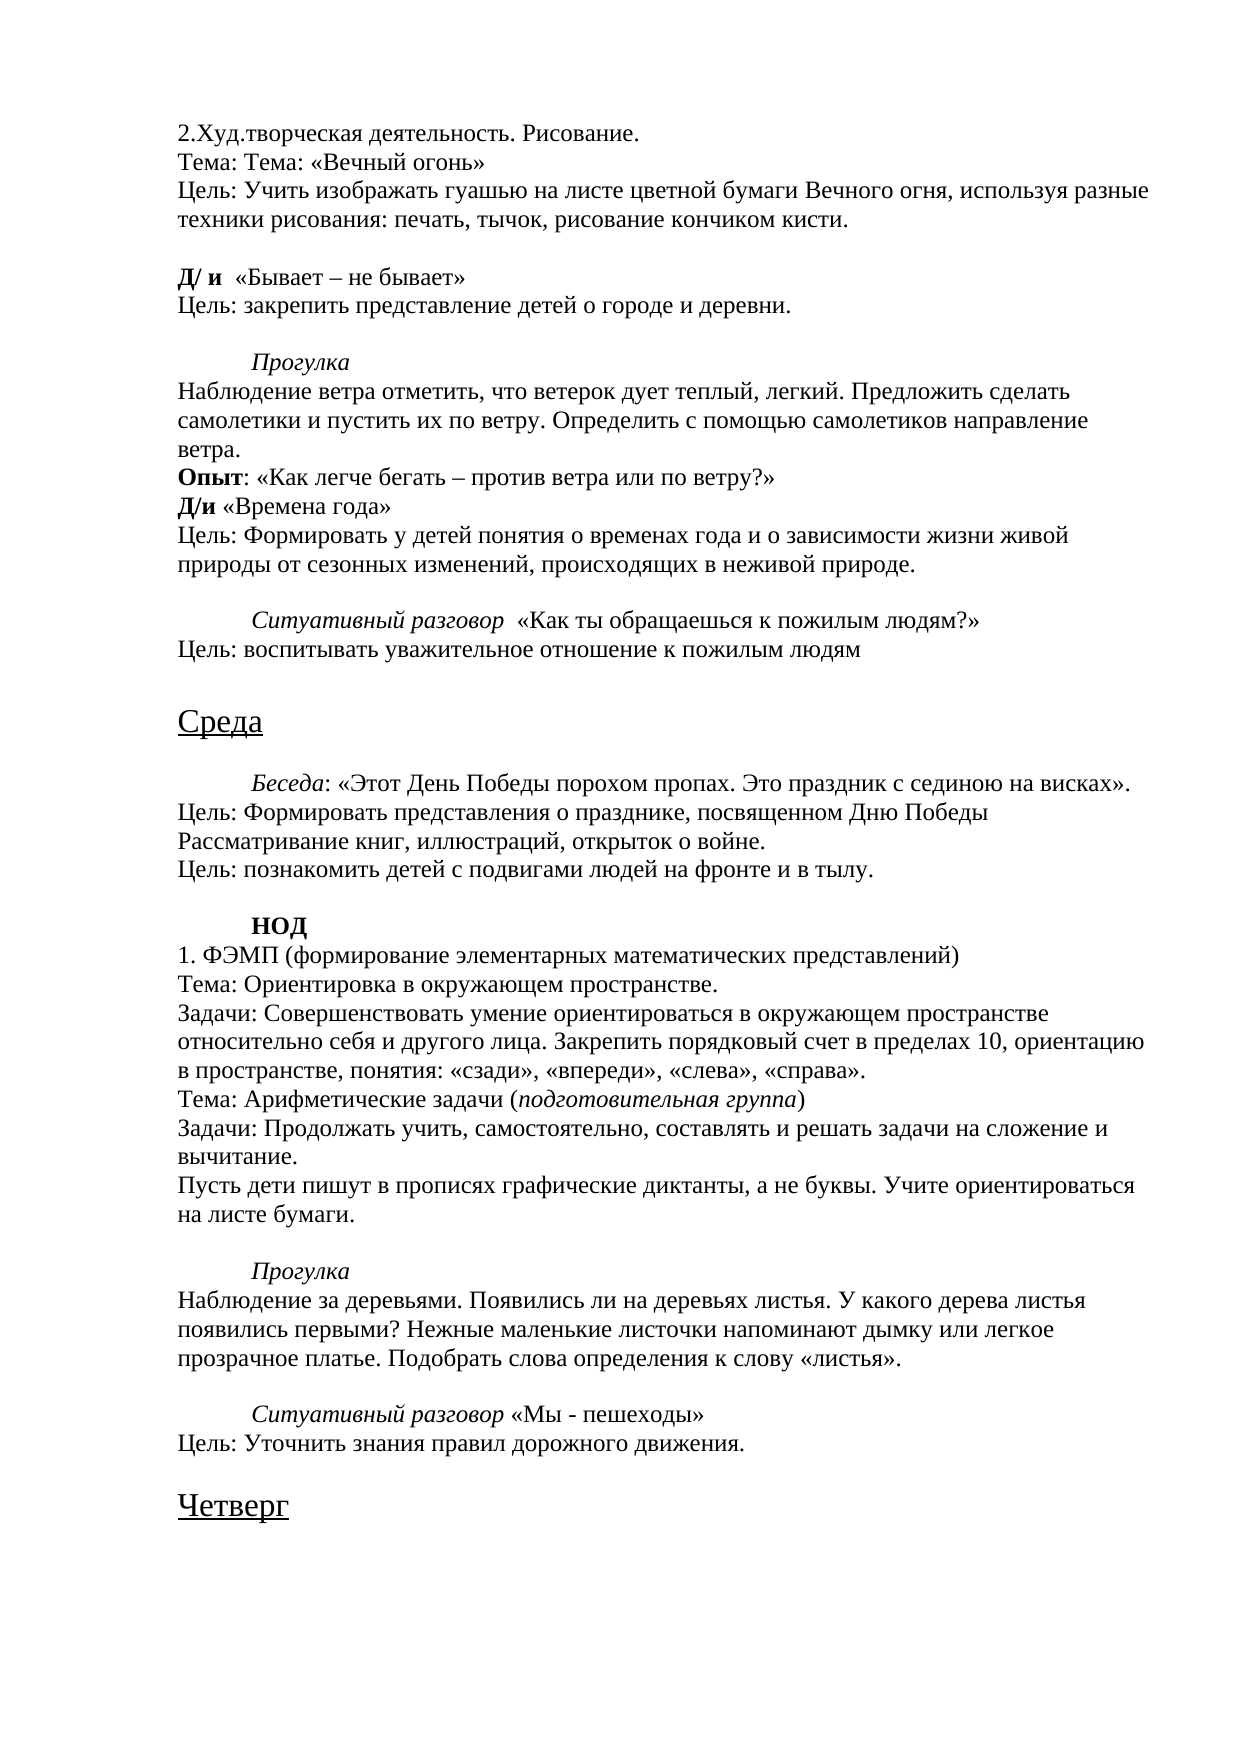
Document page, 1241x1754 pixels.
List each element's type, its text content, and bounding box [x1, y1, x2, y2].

text Ситуативный разговор «Мы - пешеходы» Цель: Уточнить знания правил дорожного движения. [177, 1399, 1152, 1485]
text Четверг [177, 1485, 1152, 1523]
text 1. ФЭМП (формирование элементарных математических представлений) [177, 940, 1152, 969]
text Тема: Арифметические задачи (подготовительная группа) Задачи: Продолжать учить, самостоятельно, составлять и решать задачи на сложение и вычитание. [177, 1084, 1152, 1170]
text Прогулка [177, 1256, 1152, 1285]
text НОД [251, 911, 1152, 940]
text Среда [177, 701, 1152, 739]
text Пусть дети пишут в прописях графические диктанты, а не буквы. Учите ориентироваться на листе бумаги. [177, 1170, 1152, 1228]
text Беседа: «Этот День Победы порохом пропах. Это праздник с сединою на висках». Цель: Формировать представления о празднике, посвященном Дню Победы Рассматривание книг, иллюстраций, открыток о войне. Цель: познакомить детей с подвигами людей на фронте и в тылу. [177, 768, 1152, 911]
text Наблюдение ветра отметить, что ветерок дует теплый, легкий. Предложить сделать самолетики и пустить их по ветру. Определить с помощью самолетиков направление ветра. Опыт: «Как легче бегать – против ветра или по ветру?» Д/и «Времена года» Цель: Формировать у детей понятия о временах года и о зависимости жизни живой природы от сезонных изменений, происходящих в неживой природе. [177, 376, 1152, 605]
text Ситуативный разговор «Как ты обращаешься к пожилым людям?» [177, 605, 1152, 634]
text Цель: воспитывать уважительное отношение к пожилым людям [177, 634, 1152, 663]
text Наблюдение за деревьями. Появились ли на деревьях листья. У какого дерева листья появились первыми? Нежные маленькие листочки напоминают дымку или легкое прозрачное платье. Подобрать слова определения к слову «листья». [177, 1285, 1152, 1399]
text Д/ и «Бывает – не бывает» Цель: закрепить представление детей о городе и деревни. [177, 262, 1152, 347]
text 2.Худ.творческая деятельность. Рисование. [177, 118, 1152, 147]
text Тема: Тема: «Вечный огонь» Цель: Учить изображать гуашью на листе цветной бумаги Вечного огня, используя разные техники рисования: печать, тычок, рисование кончиком кисти. [177, 147, 1152, 233]
text Прогулка [177, 347, 1152, 376]
text Тема: Ориентировка в окружающем пространстве. Задачи: Совершенствовать умение ориентироваться в окружающем пространстве относительно себя и другого лица. Закрепить порядковый счет в пределах 10, ориентацию в пространстве, понятия: «сзади», «впереди», «слева», «справа». [177, 969, 1152, 1084]
